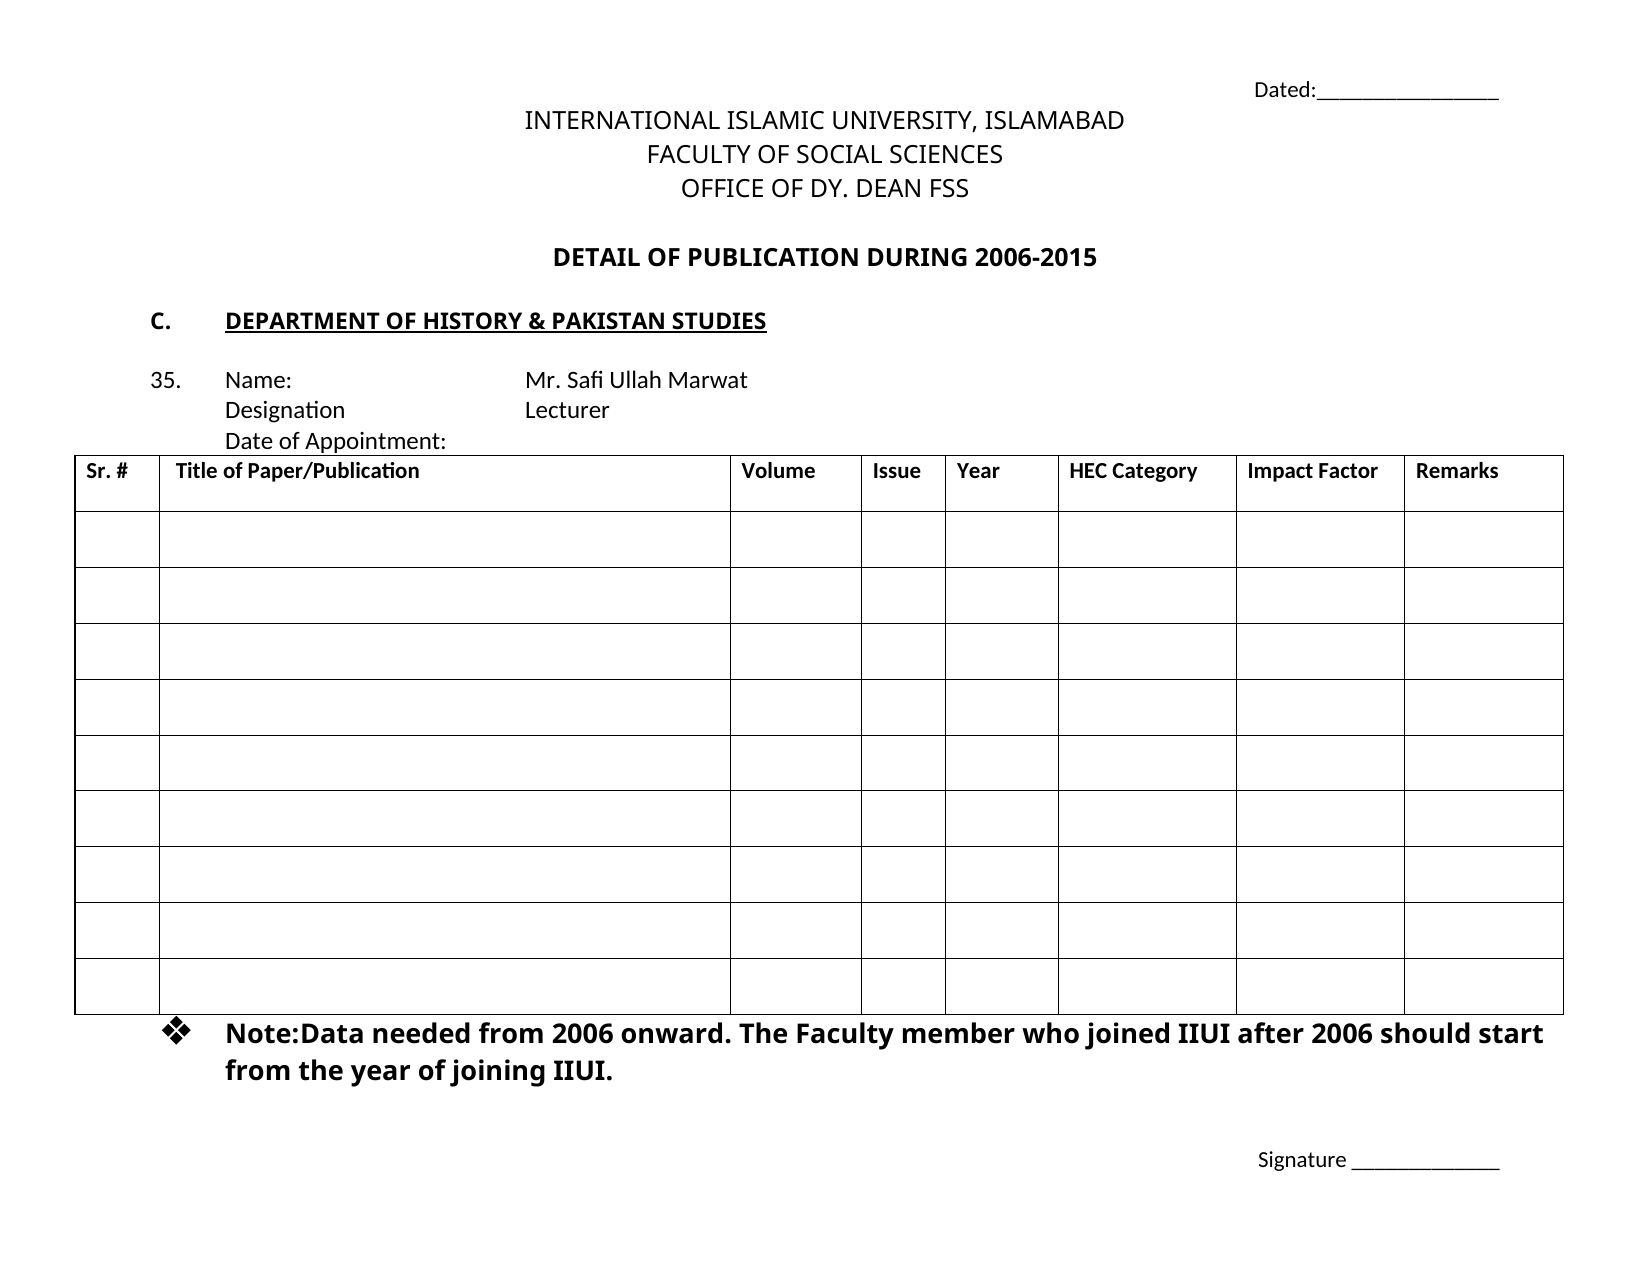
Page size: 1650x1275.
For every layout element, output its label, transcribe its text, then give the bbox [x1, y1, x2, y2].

table_cell [731, 680, 861, 734]
table_cell [1059, 791, 1236, 846]
table_cell [1237, 624, 1404, 679]
table_cell [1059, 903, 1236, 958]
table_cell [862, 847, 945, 902]
table_cell [1237, 736, 1404, 790]
table_cell [946, 680, 1058, 734]
table_cell [76, 791, 159, 846]
table_cell [160, 736, 730, 790]
text 35. Name: Mr. Safi Ullah Marwat [150, 364, 1500, 394]
table_header Remarks [1405, 456, 1563, 511]
table_cell [862, 680, 945, 734]
table_cell [731, 903, 861, 958]
table_cell [946, 903, 1058, 958]
table_cell [76, 624, 159, 679]
table_cell [1059, 736, 1236, 790]
table_cell [1405, 568, 1563, 623]
table_cell [76, 680, 159, 734]
text Date of Appointment: [150, 425, 1500, 455]
table_cell [1059, 624, 1236, 679]
text INTERNATIONAL ISLAMIC UNIVERSITY, ISLAMABAD [150, 103, 1500, 137]
text FACULTY OF SOCIAL SCIENCES [150, 137, 1500, 171]
table_cell [1237, 568, 1404, 623]
table_cell [160, 903, 730, 958]
table_cell [1059, 847, 1236, 902]
text Signature _____________ [150, 1145, 1500, 1173]
table_cell [946, 512, 1058, 567]
table_cell [946, 791, 1058, 846]
table_cell [160, 847, 730, 902]
list Note: Data needed from 2006 onward. The Faculty member who joined IIUI after 2006 should start from the year of joining IIUI. [159, 1015, 1566, 1089]
table_cell [862, 512, 945, 567]
table_cell [731, 959, 861, 1014]
table_cell [1059, 680, 1236, 734]
table_cell [946, 847, 1058, 902]
table_cell [76, 959, 159, 1014]
table_cell [1059, 512, 1236, 567]
table_cell [862, 903, 945, 958]
text Dated:________________ [150, 75, 1500, 103]
table_cell [1405, 847, 1563, 902]
table_cell [1237, 959, 1404, 1014]
table_header HEC Category [1059, 456, 1236, 511]
table_cell [1405, 680, 1563, 734]
table_cell [862, 959, 945, 1014]
table_cell [946, 736, 1058, 790]
table_cell [1405, 512, 1563, 567]
table_cell [862, 624, 945, 679]
table_cell [1237, 512, 1404, 567]
table_cell [946, 568, 1058, 623]
text OFFICE OF DY. DEAN FSS [150, 171, 1500, 205]
table_cell [1237, 847, 1404, 902]
table_cell [1237, 680, 1404, 734]
text C. DEPARTMENT OF HISTORY & PAKISTAN STUDIES [150, 304, 1500, 336]
table_cell [862, 568, 945, 623]
table_cell [1059, 959, 1236, 1014]
table_header Title of Paper/Publication [160, 456, 730, 511]
table_cell [76, 568, 159, 623]
table_header Impact Factor [1237, 456, 1404, 511]
table_cell [1405, 791, 1563, 846]
table_cell [1405, 959, 1563, 1014]
table_cell [76, 512, 159, 567]
table_cell [1405, 736, 1563, 790]
table_header Volume [731, 456, 861, 511]
table_header Sr. # [76, 456, 159, 511]
table_cell [160, 568, 730, 623]
table_cell [731, 624, 861, 679]
table_cell [76, 847, 159, 902]
table_cell [731, 512, 861, 567]
table_cell [946, 624, 1058, 679]
table_cell [76, 736, 159, 790]
table_header Issue [862, 456, 945, 511]
table_cell [731, 568, 861, 623]
text Designation Lecturer [150, 394, 1500, 425]
table_cell [1237, 791, 1404, 846]
table_cell [160, 959, 730, 1014]
table_cell [946, 959, 1058, 1014]
table_cell [76, 903, 159, 958]
table_cell [731, 736, 861, 790]
table_cell [160, 680, 730, 734]
table_cell [731, 847, 861, 902]
table_cell [1405, 903, 1563, 958]
table_cell [1059, 568, 1236, 623]
table_cell [160, 512, 730, 567]
table_cell [160, 791, 730, 846]
table_cell [1237, 903, 1404, 958]
text DETAIL OF PUBLICATION DURING 2006-2015 [150, 239, 1500, 273]
table_cell [862, 791, 945, 846]
table_cell [731, 791, 861, 846]
table_cell [862, 736, 945, 790]
table_header Year [946, 456, 1058, 511]
table_cell [1405, 624, 1563, 679]
table_cell [160, 624, 730, 679]
